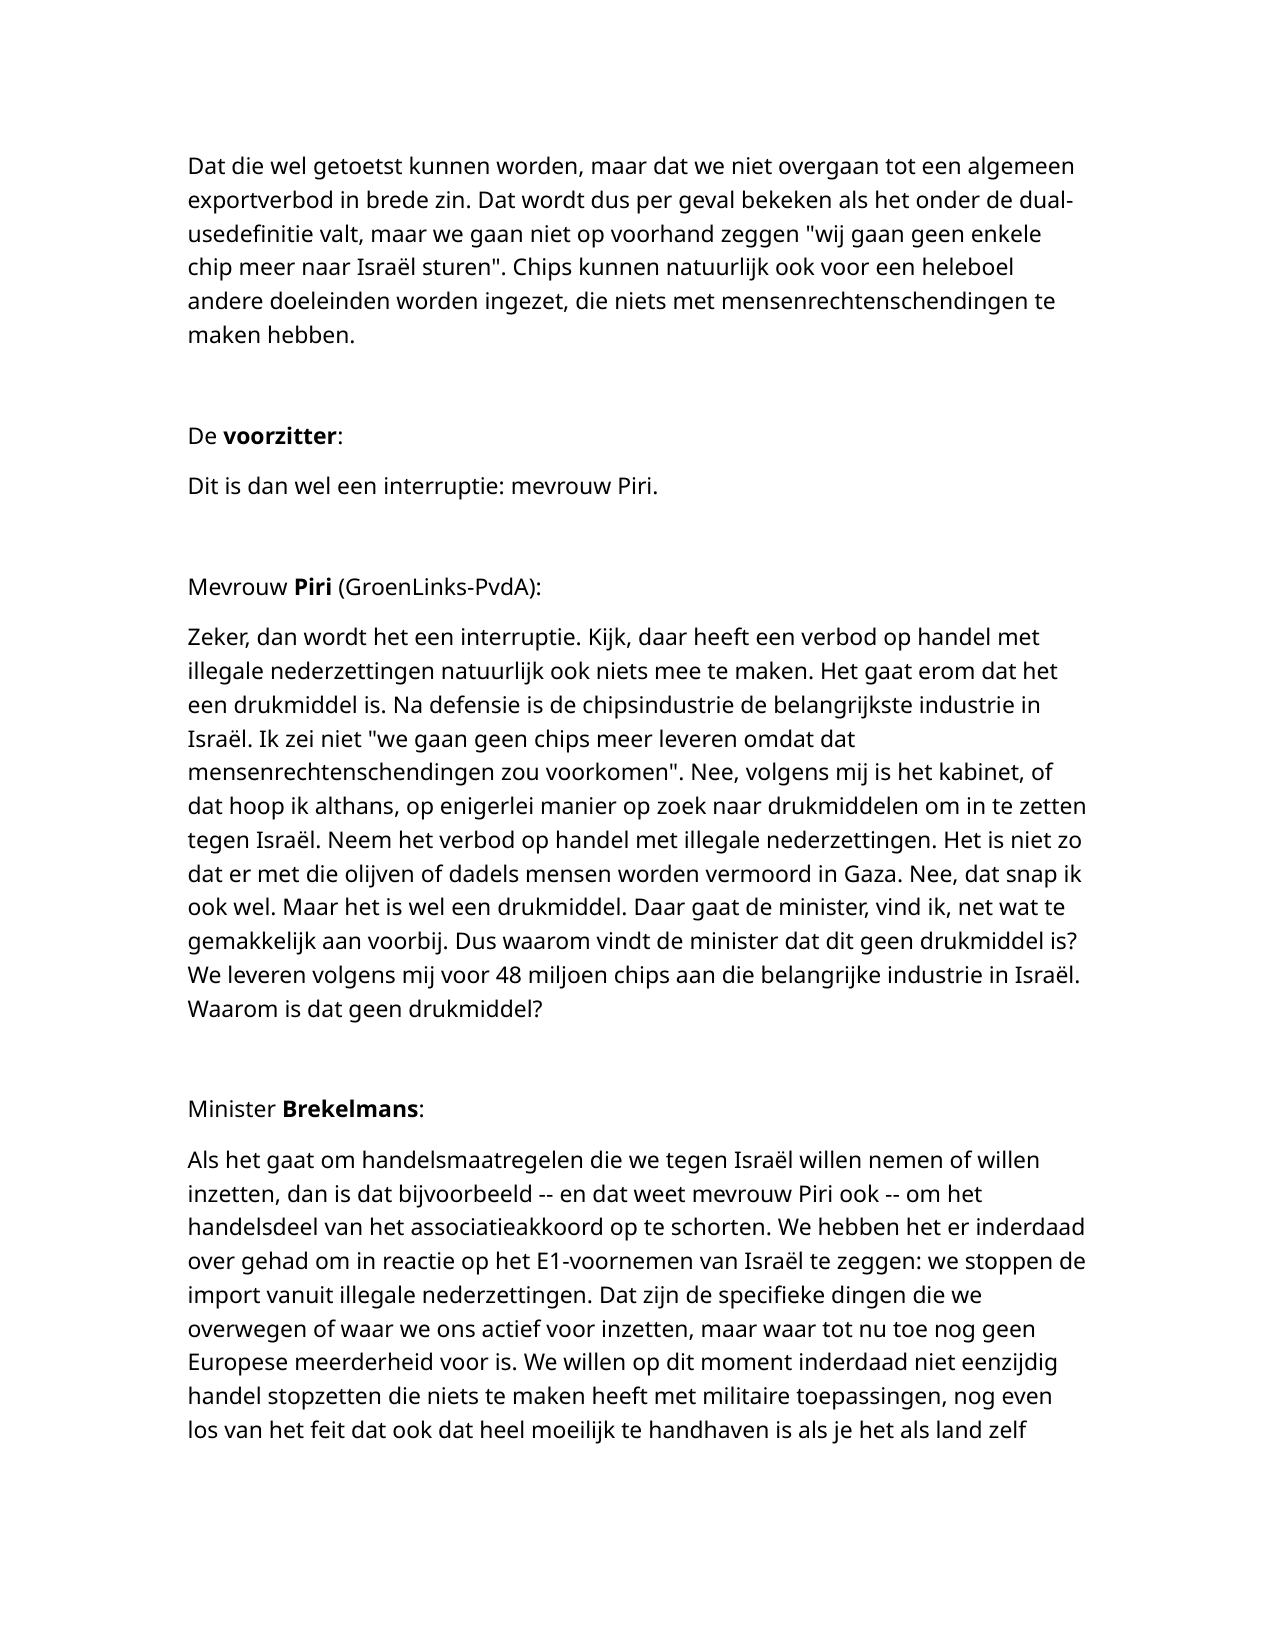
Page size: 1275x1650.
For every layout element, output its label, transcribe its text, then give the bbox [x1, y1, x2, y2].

text Dit is dan wel een interruptie: mevrouw Piri. [187, 470, 1087, 501]
text De voorzitter: [187, 419, 1087, 451]
text Zeker, dan wordt het een interruptie. Kijk, daar heeft een verbod op handel met illegale nederzettingen natuurlijk ook niets mee te maken. Het gaat erom dat het een drukmiddel is. Na defensie is de chipsindustrie de belangrijkste industrie in Israël. Ik zei niet "we gaan geen chips meer leveren omdat dat mensenrechtenschendingen zou voorkomen". Nee, volgens mij is het kabinet, of dat hoop ik althans, op enigerlei manier op zoek naar drukmiddelen om in te zetten tegen Israël. Neem het verbod op handel met illegale nederzettingen. Het is niet zo dat er met die olijven of dadels mensen worden vermoord in Gaza. Nee, dat snap ik ook wel. Maar het is wel een drukmiddel. Daar gaat de minister, vind ik, net wat te gemakkelijk aan voorbij. Dus waarom vindt de minister dat dit geen drukmiddel is? We leveren volgens mij voor 48 miljoen chips aan die belangrijke industrie in Israël. Waarom is dat geen drukmiddel? [187, 621, 1087, 1024]
text Dat die wel getoetst kunnen worden, maar dat we niet overgaan tot een algemeen exportverbod in brede zin. Dat wordt dus per geval bekeken als het onder de dual-usedefinitie valt, maar we gaan niet op voorhand zeggen "wij gaan geen enkele chip meer naar Israël sturen". Chips kunnen natuurlijk ook voor een heleboel andere doeleinden worden ingezet, die niets met mensenrechtenschendingen te maken hebben. [187, 150, 1087, 350]
text Mevrouw Piri (GroenLinks-PvdA): [187, 571, 1087, 602]
text Minister Brekelmans: [187, 1093, 1087, 1124]
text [187, 1144, 1087, 1445]
